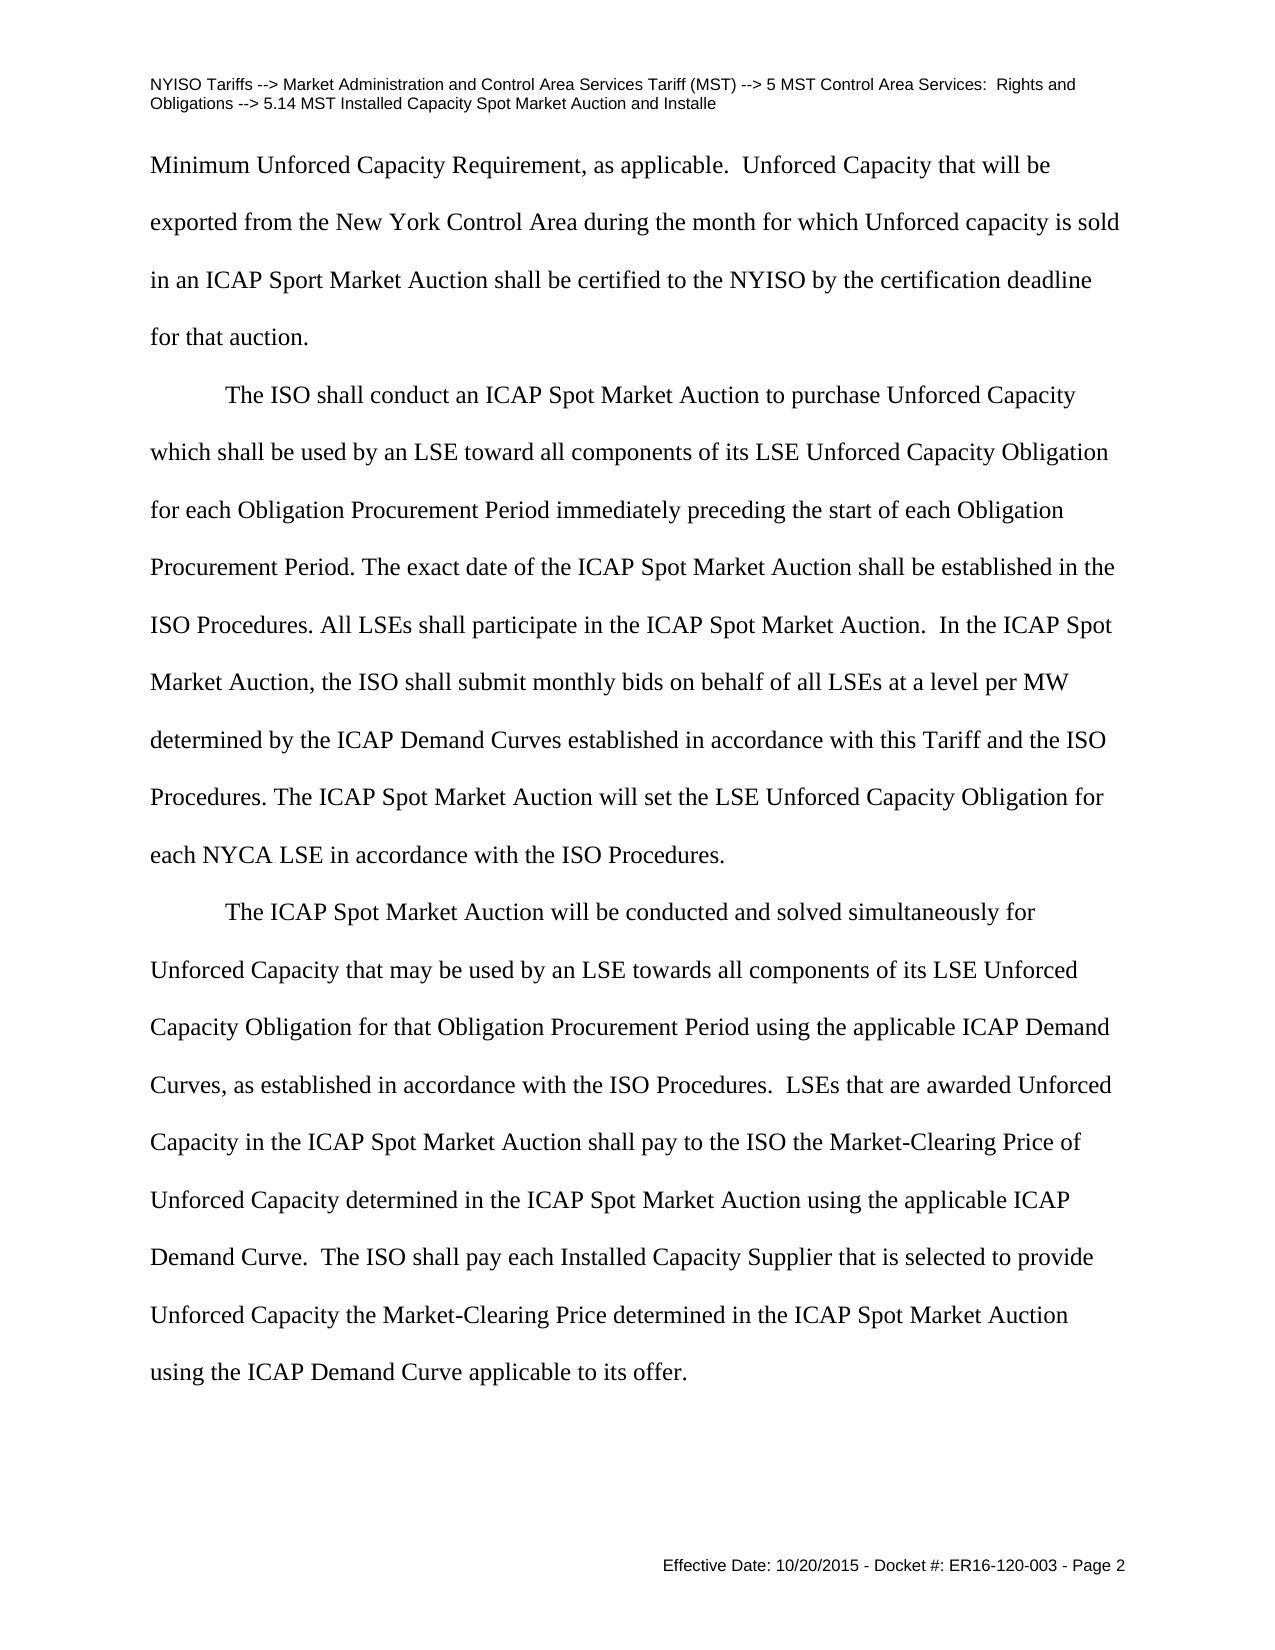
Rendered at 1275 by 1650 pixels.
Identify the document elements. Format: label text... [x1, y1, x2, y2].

text The ISO shall conduct an ICAP Spot Market Auction to purchase Unforced Capacity which shall be used by an LSE toward all components of its LSE Unforced Capacity Obligation for each Obligation Procurement Period immediately preceding the start of each Obligation Procurement Period. The exact date of the ICAP Spot Market Auction shall be established in the ISO Procedures. All LSEs shall participate in the ICAP Spot Market Auction. In the ICAP Spot Market Auction, the ISO shall submit monthly bids on behalf of all LSEs at a level per MW determined by the ICAP Demand Curves established in accordance with this Tariff and the ISO Procedures. The ICAP Spot Market Auction will set the LSE Unforced Capacity Obligation for each NYCA LSE in accordance with the ISO Procedures. [150, 380, 1125, 869]
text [150, 150, 1125, 351]
text The ICAP Spot Market Auction will be conducted and solved simultaneously for Unforced Capacity that may be used by an LSE towards all components of its LSE Unforced Capacity Obligation for that Obligation Procurement Period using the applicable ICAP Demand Curves, as established in accordance with the ISO Procedures. LSEs that are awarded Unforced Capacity in the ICAP Spot Market Auction shall pay to the ISO the Market-Clearing Price of Unforced Capacity determined in the ICAP Spot Market Auction using the applicable ICAP Demand Curve. The ISO shall pay each Installed Capacity Supplier that is selected to provide Unforced Capacity the Market-Clearing Price determined in the ICAP Spot Market Auction using the ICAP Demand Curve applicable to its offer. [150, 897, 1125, 1386]
